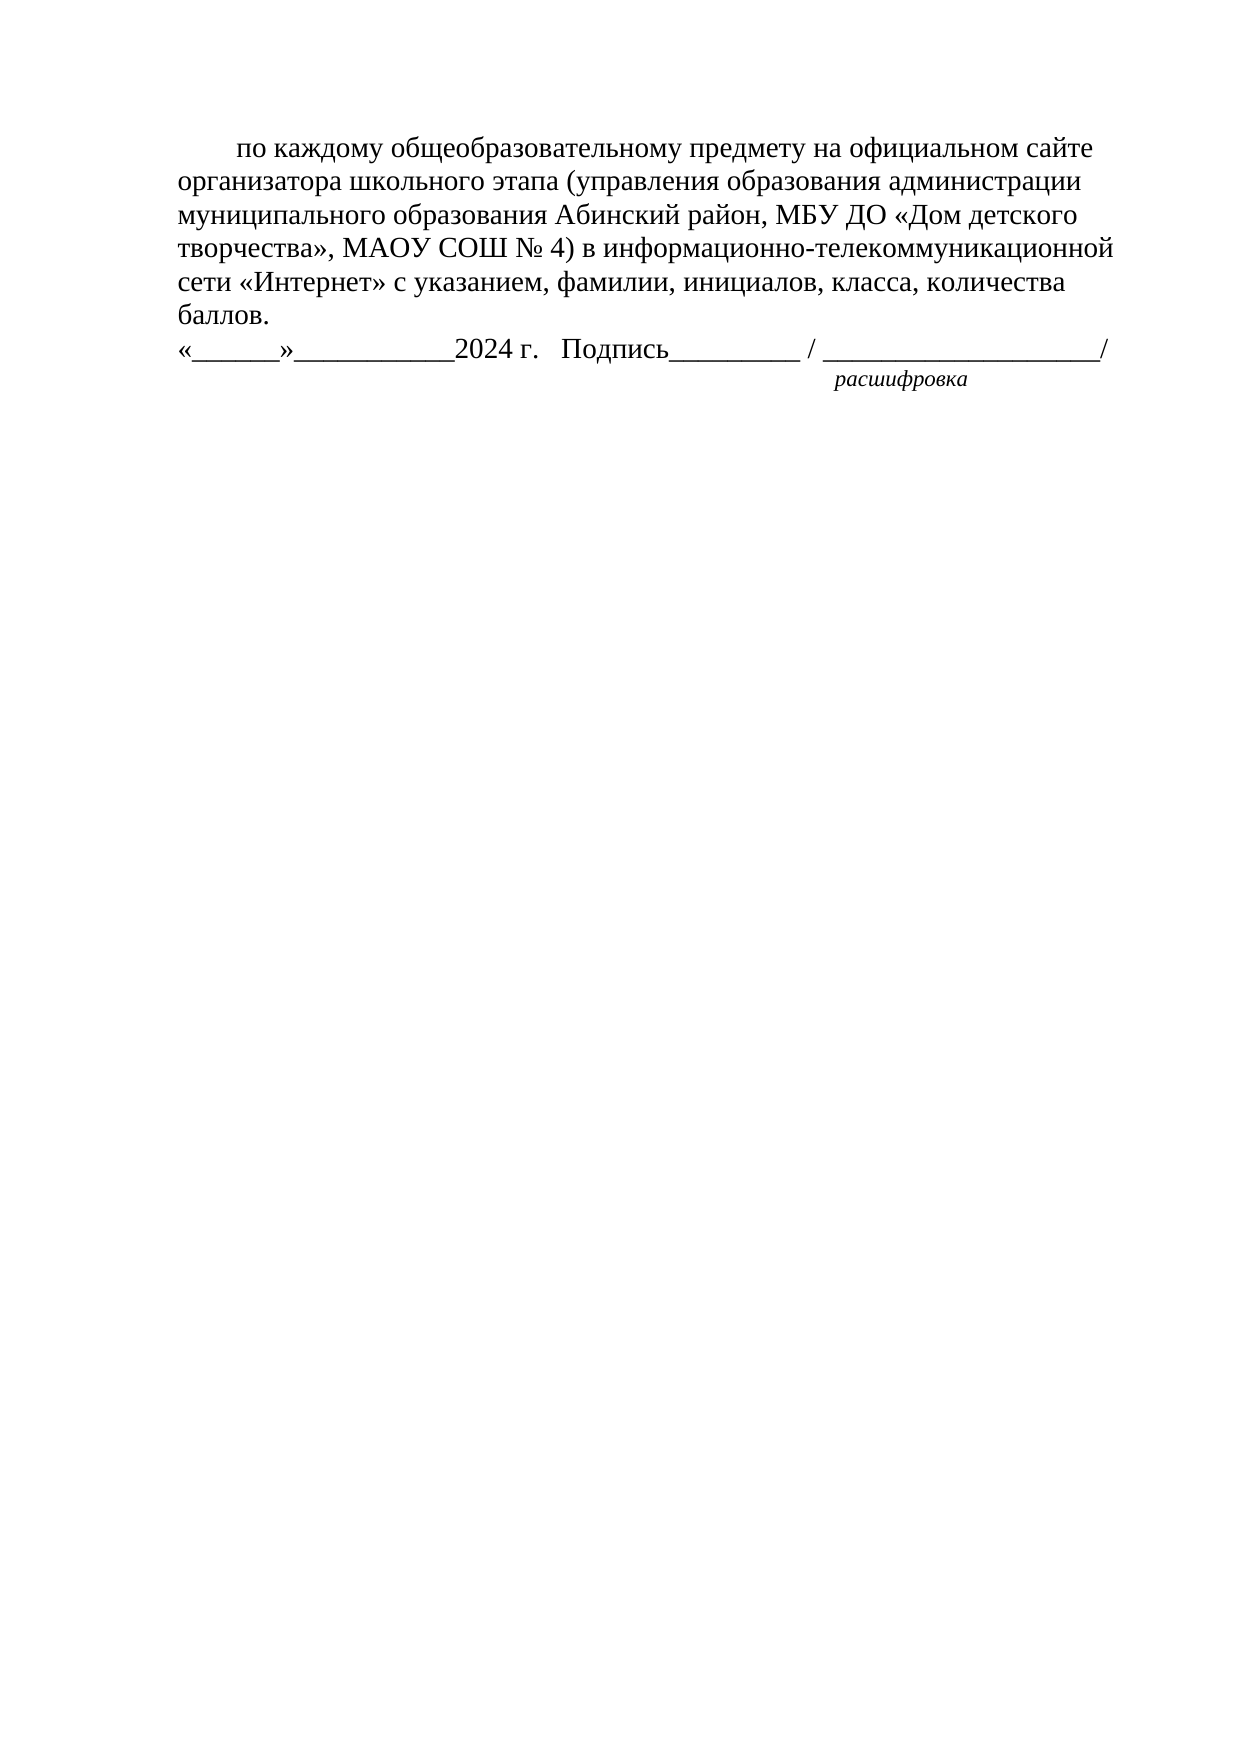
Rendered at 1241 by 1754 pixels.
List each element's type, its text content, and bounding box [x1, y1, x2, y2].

text расшифровка [177, 364, 1152, 391]
text «______»___________2024 г. Подпись_________ / ___________________/ [177, 331, 1152, 364]
text по каждому общеобразовательному предмету на официальном сайте организатора школьного этапа (управления образования администрации муниципального образования Абинский район, МБУ ДО «Дом детского творчества», МАОУ СОШ № 4) в информационно-телекоммуникационной сети «Интернет» с указанием, фамилии, инициалов, класса, количества баллов. [177, 130, 1152, 331]
